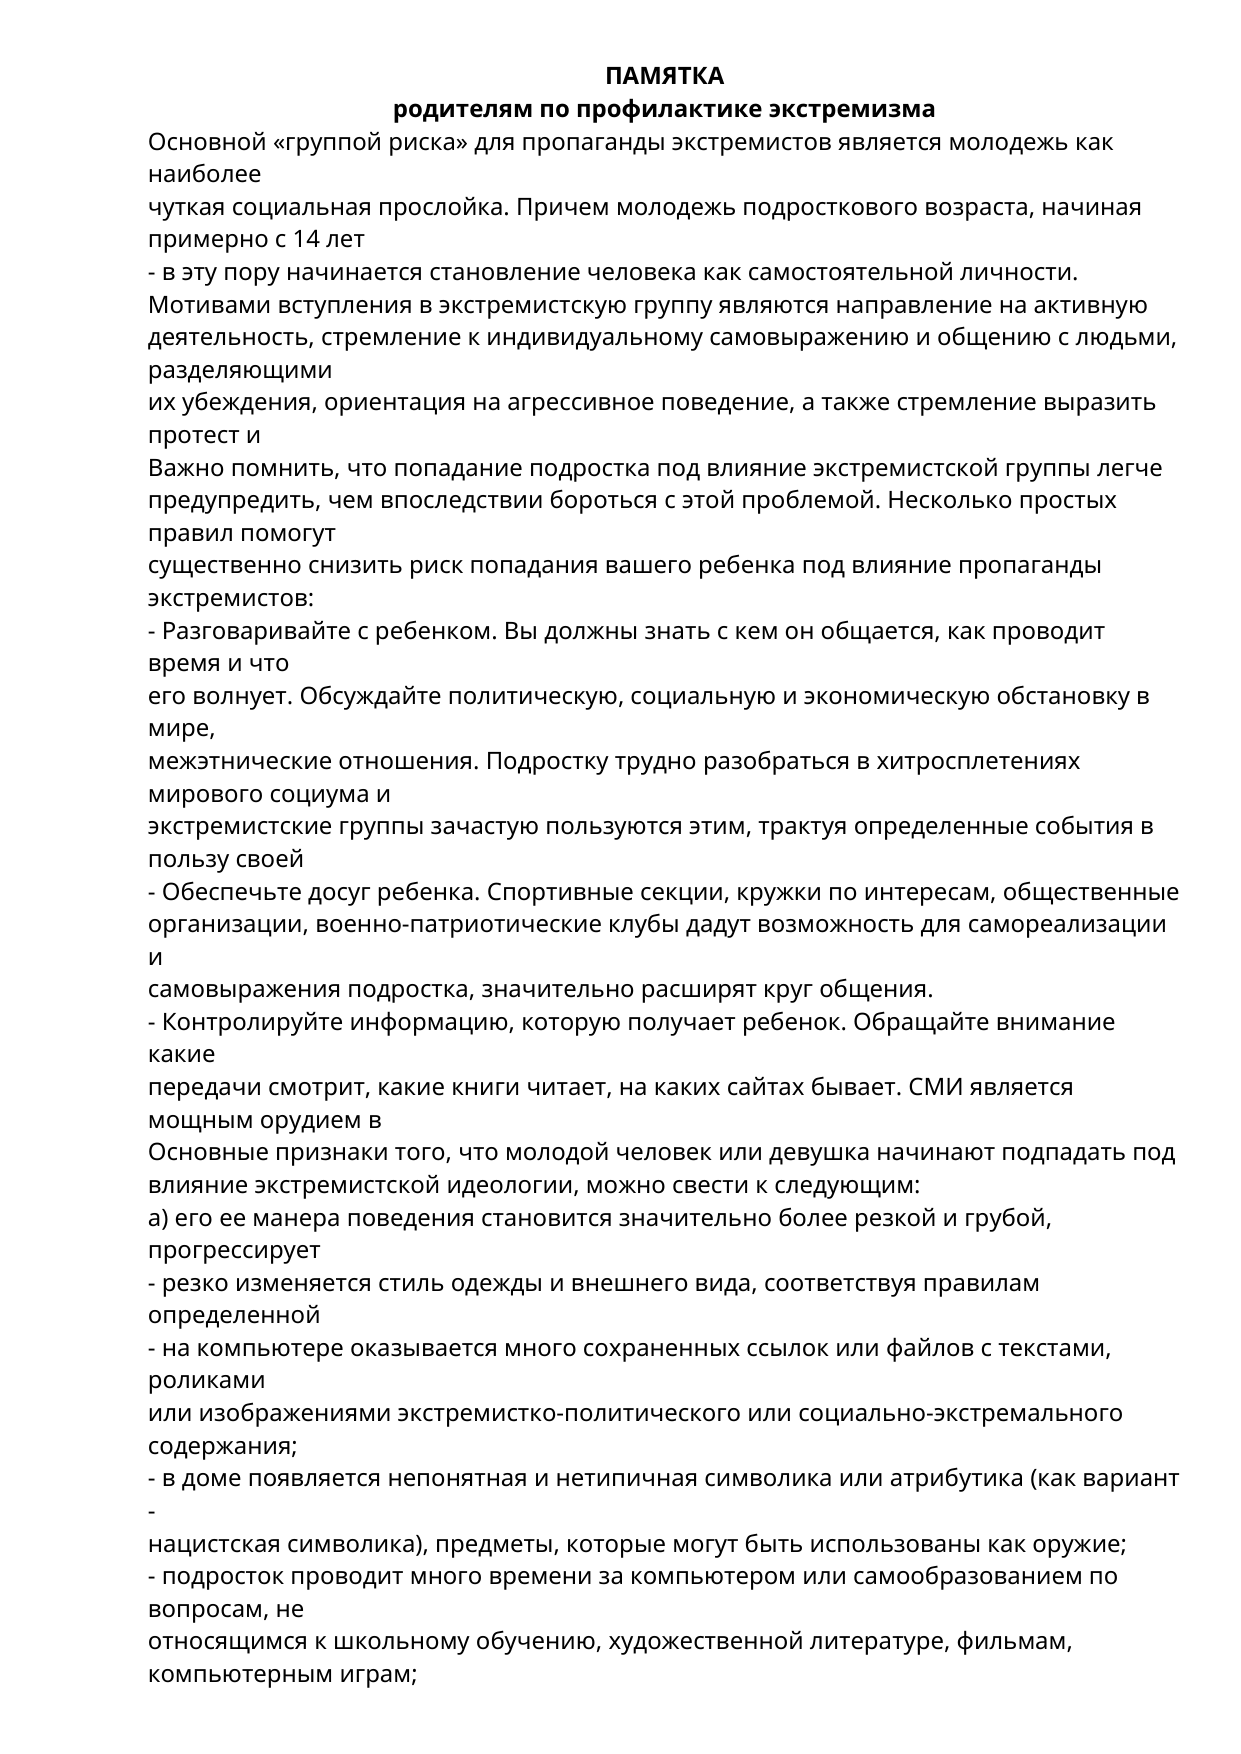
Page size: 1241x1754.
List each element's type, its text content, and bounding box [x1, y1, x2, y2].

text чуткая социальная прослойка. Причем молодежь подросткового возраста, начиная примерно с 14 лет [148, 189, 1181, 255]
text влияние экстремистской идеологии, можно свести к следующим: [148, 1168, 1181, 1200]
text существенно снизить риск попадания вашего ребенка под влияние пропаганды экстремистов: [148, 548, 1181, 613]
text - на компьютере оказывается много сохраненных ссылок или файлов с текстами, роликами [148, 1331, 1181, 1396]
text Важно помнить, что попадание подростка под влияние экстремистской группы легче [148, 450, 1181, 483]
text предупредить, чем впоследствии бороться с этой проблемой. Несколько простых правил помогут [148, 483, 1181, 548]
text - Разговаривайте с ребенком. Вы должны знать с кем он общается, как проводит время и что [148, 613, 1181, 679]
text нацистская символика), предметы, которые могут быть использованы как оружие; [148, 1526, 1181, 1559]
text относящимся к школьному обучению, художественной литературе, фильмам, компьютерным играм; [148, 1624, 1181, 1689]
text - в доме появляется непонятная и нетипичная символика или атрибутика (как вариант - [148, 1461, 1181, 1526]
text - Обеспечьте досуг ребенка. Спортивные секции, кружки по интересам, общественные [148, 874, 1181, 907]
text межэтнические отношения. Подростку трудно разобраться в хитросплетениях мирового социума и [148, 744, 1181, 809]
text а) его ее манера поведения становится значительно более резкой и грубой, прогрессирует [148, 1200, 1181, 1266]
text передачи смотрит, какие книги читает, на каких сайтах бывает. СМИ является мощным орудием в [148, 1070, 1181, 1135]
text его волнует. Обсуждайте политическую, социальную и экономическую обстановку в мире, [148, 679, 1181, 744]
text деятельность, стремление к индивидуальному самовыражению и общению с людьми, разделяющими [148, 320, 1181, 385]
text - Контролируйте информацию, которую получает ребенок. Обращайте внимание какие [148, 1005, 1181, 1070]
text родителям по профилактике экстремизма [148, 92, 1181, 124]
text Основные признаки того, что молодой человек или девушка начинают подпадать под [148, 1135, 1181, 1168]
text - подросток проводит много времени за компьютером или самообразованием по вопросам, не [148, 1559, 1181, 1624]
text - в эту пору начинается становление человека как самостоятельной личности. [148, 255, 1181, 287]
text Основной «группой риска» для пропаганды экстремистов является молодежь как наиболее [148, 124, 1181, 189]
text экстремистские группы зачастую пользуются этим, трактуя определенные события в пользу своей [148, 809, 1181, 874]
text ПАМЯТКА [148, 59, 1181, 92]
text или изображениями экстремистко-политического или социально-экстремального содержания; [148, 1396, 1181, 1461]
text Мотивами вступления в экстремистскую группу являются направление на активную [148, 287, 1181, 320]
text организации, военно-патриотические клубы дадут возможность для самореализации и [148, 907, 1181, 972]
text их убеждения, ориентация на агрессивное поведение, а также стремление выразить протест и [148, 385, 1181, 450]
text - резко изменяется стиль одежды и внешнего вида, соответствуя правилам определенной [148, 1266, 1181, 1331]
text самовыражения подростка, значительно расширят круг общения. [148, 972, 1181, 1005]
